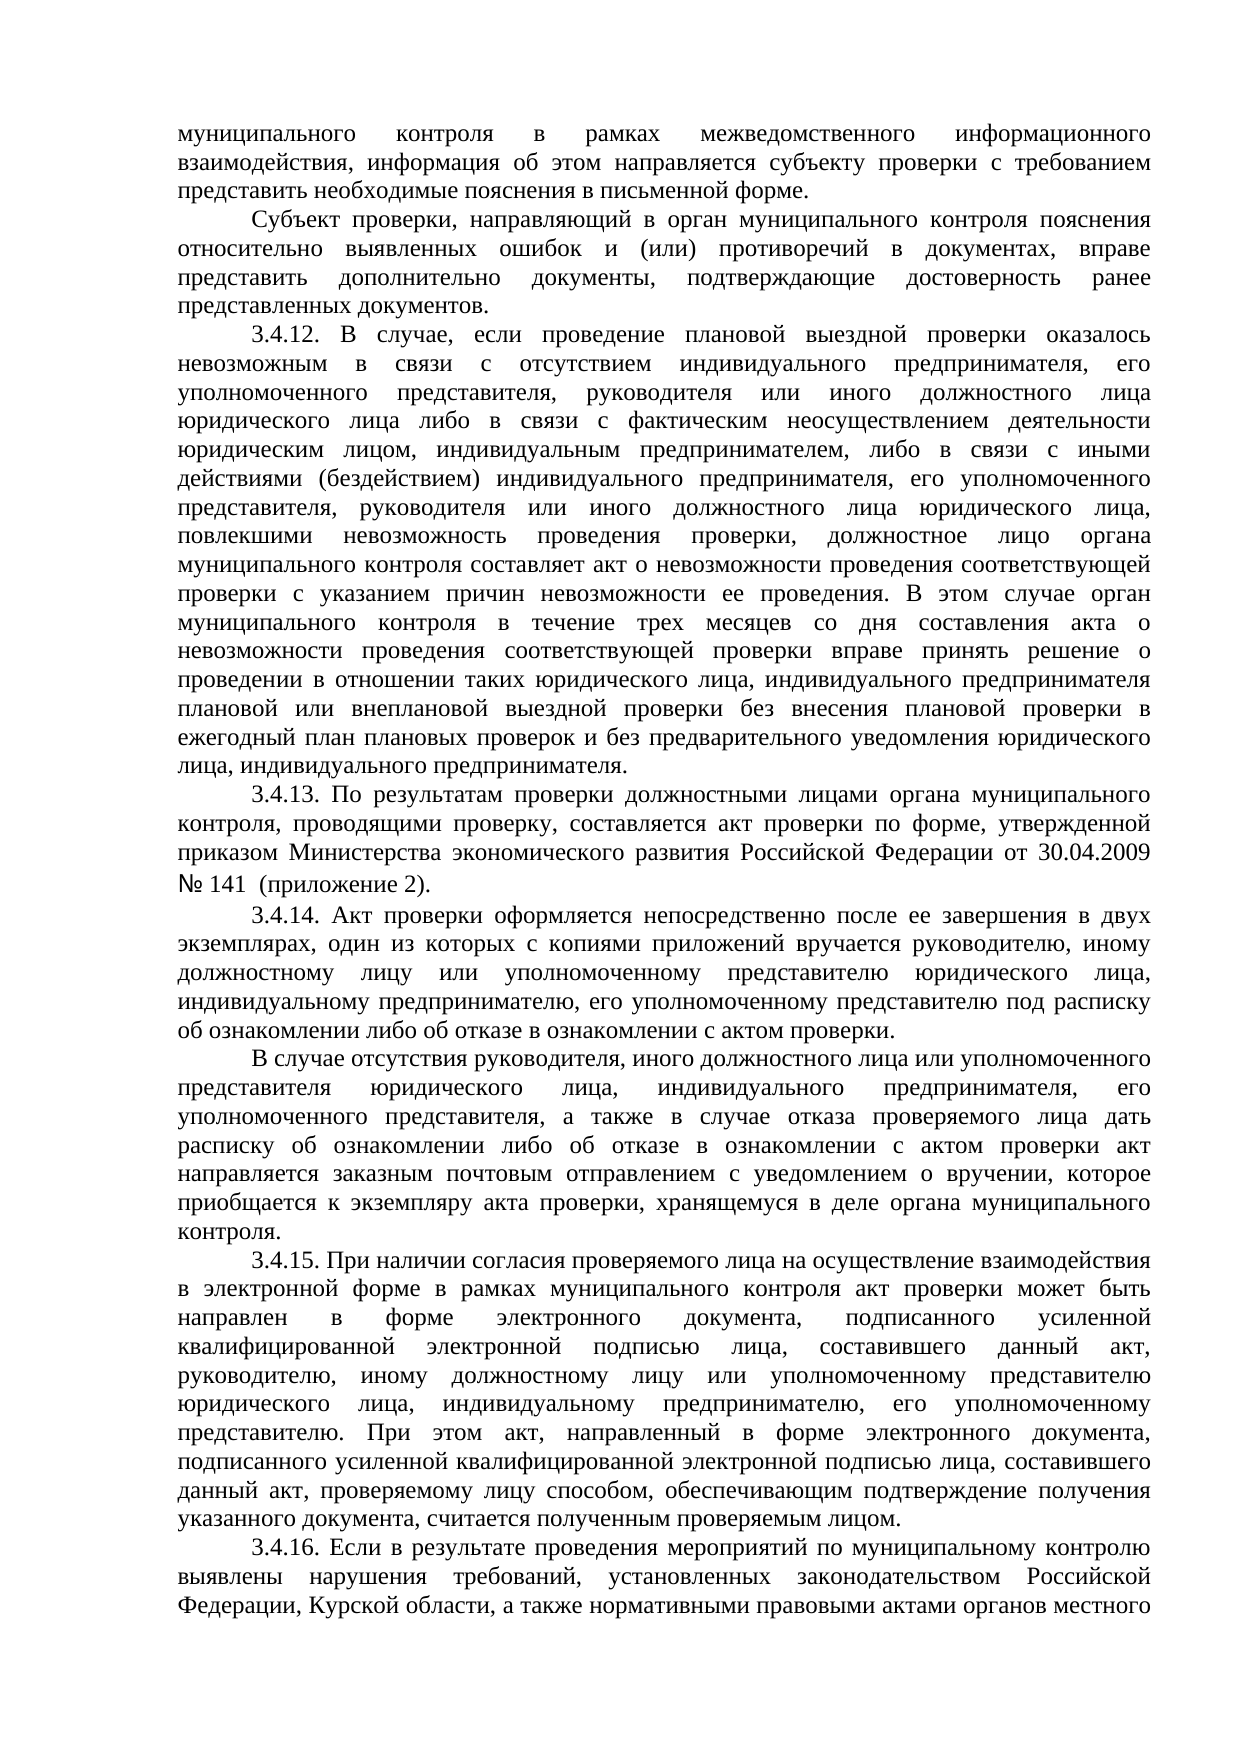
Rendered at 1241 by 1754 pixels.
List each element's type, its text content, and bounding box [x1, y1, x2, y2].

text 3.4.14. Акт проверки оформляется непосредственно после ее завершения в двух экземплярах, один из которых с копиями приложений вручается руководителю, иному должностному лицу или уполномоченному представителю юридического лица, индивидуальному предпринимателю, его уполномоченному представителю под расписку об ознакомлении либо об отказе в ознакомлении с актом проверки. [177, 900, 1152, 1043]
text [177, 1532, 1152, 1618]
text 3.4.13. По результатам проверки должностными лицами органа муниципального контроля, проводящими проверку, составляется акт проверки по форме, утвержденной приказом Министерства экономического развития Российской Федерации от 30.04.2009 № 141 (приложение 2). [177, 779, 1152, 900]
text 3.4.15. При наличии согласия проверяемого лица на осуществление взаимодействия в электронной форме в рамках муниципального контроля акт проверки может быть направлен в форме электронного документа, подписанного усиленной квалифицированной электронной подписью лица, составившего данный акт, руководителю, иному должностному лицу или уполномоченному представителю юридического лица, индивидуальному предпринимателю, его уполномоченному представителю. При этом акт, направленный в форме электронного документа, подписанного усиленной квалифицированной электронной подписью лица, составившего данный акт, проверяемому лицу способом, обеспечивающим подтверждение получения указанного документа, считается полученным проверяемым лицом. [177, 1245, 1152, 1532]
text Субъект проверки, направляющий в орган муниципального контроля пояснения относительно выявленных ошибок и (или) противоречий в документах, вправе представить дополнительно документы, подтверждающие достоверность ранее представленных документов. [177, 204, 1152, 319]
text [177, 118, 1152, 204]
text В случае отсутствия руководителя, иного должностного лица или уполномоченного представителя юридического лица, индивидуального предпринимателя, его уполномоченного представителя, а также в случае отказа проверяемого лица дать расписку об ознакомлении либо об отказе в ознакомлении с актом проверки акт направляется заказным почтовым отправлением с уведомлением о вручении, которое приобщается к экземпляру акта проверки, хранящемуся в деле органа муниципального контроля. [177, 1043, 1152, 1245]
text 3.4.12. В случае, если проведение плановой выездной проверки оказалось невозможным в связи с отсутствием индивидуального предпринимателя, его уполномоченного представителя, руководителя или иного должностного лица юридического лица либо в связи с фактическим неосуществлением деятельности юридическим лицом, индивидуальным предпринимателем, либо в связи с иными действиями (бездействием) индивидуального предпринимателя, его уполномоченного представителя, руководителя или иного должностного лица юридического лица, повлекшими невозможность проведения проверки, должностное лицо органа муниципального контроля составляет акт о невозможности проведения соответствующей проверки с указанием причин невозможности ее проведения. В этом случае орган муниципального контроля в течение трех месяцев со дня составления акта о невозможности проведения соответствующей проверки вправе принять решение о проведении в отношении таких юридического лица, индивидуального предпринимателя плановой или внеплановой выездной проверки без внесения плановой проверки в ежегодный план плановых проверок и без предварительного уведомления юридического лица, индивидуального предпринимателя. [177, 319, 1152, 779]
